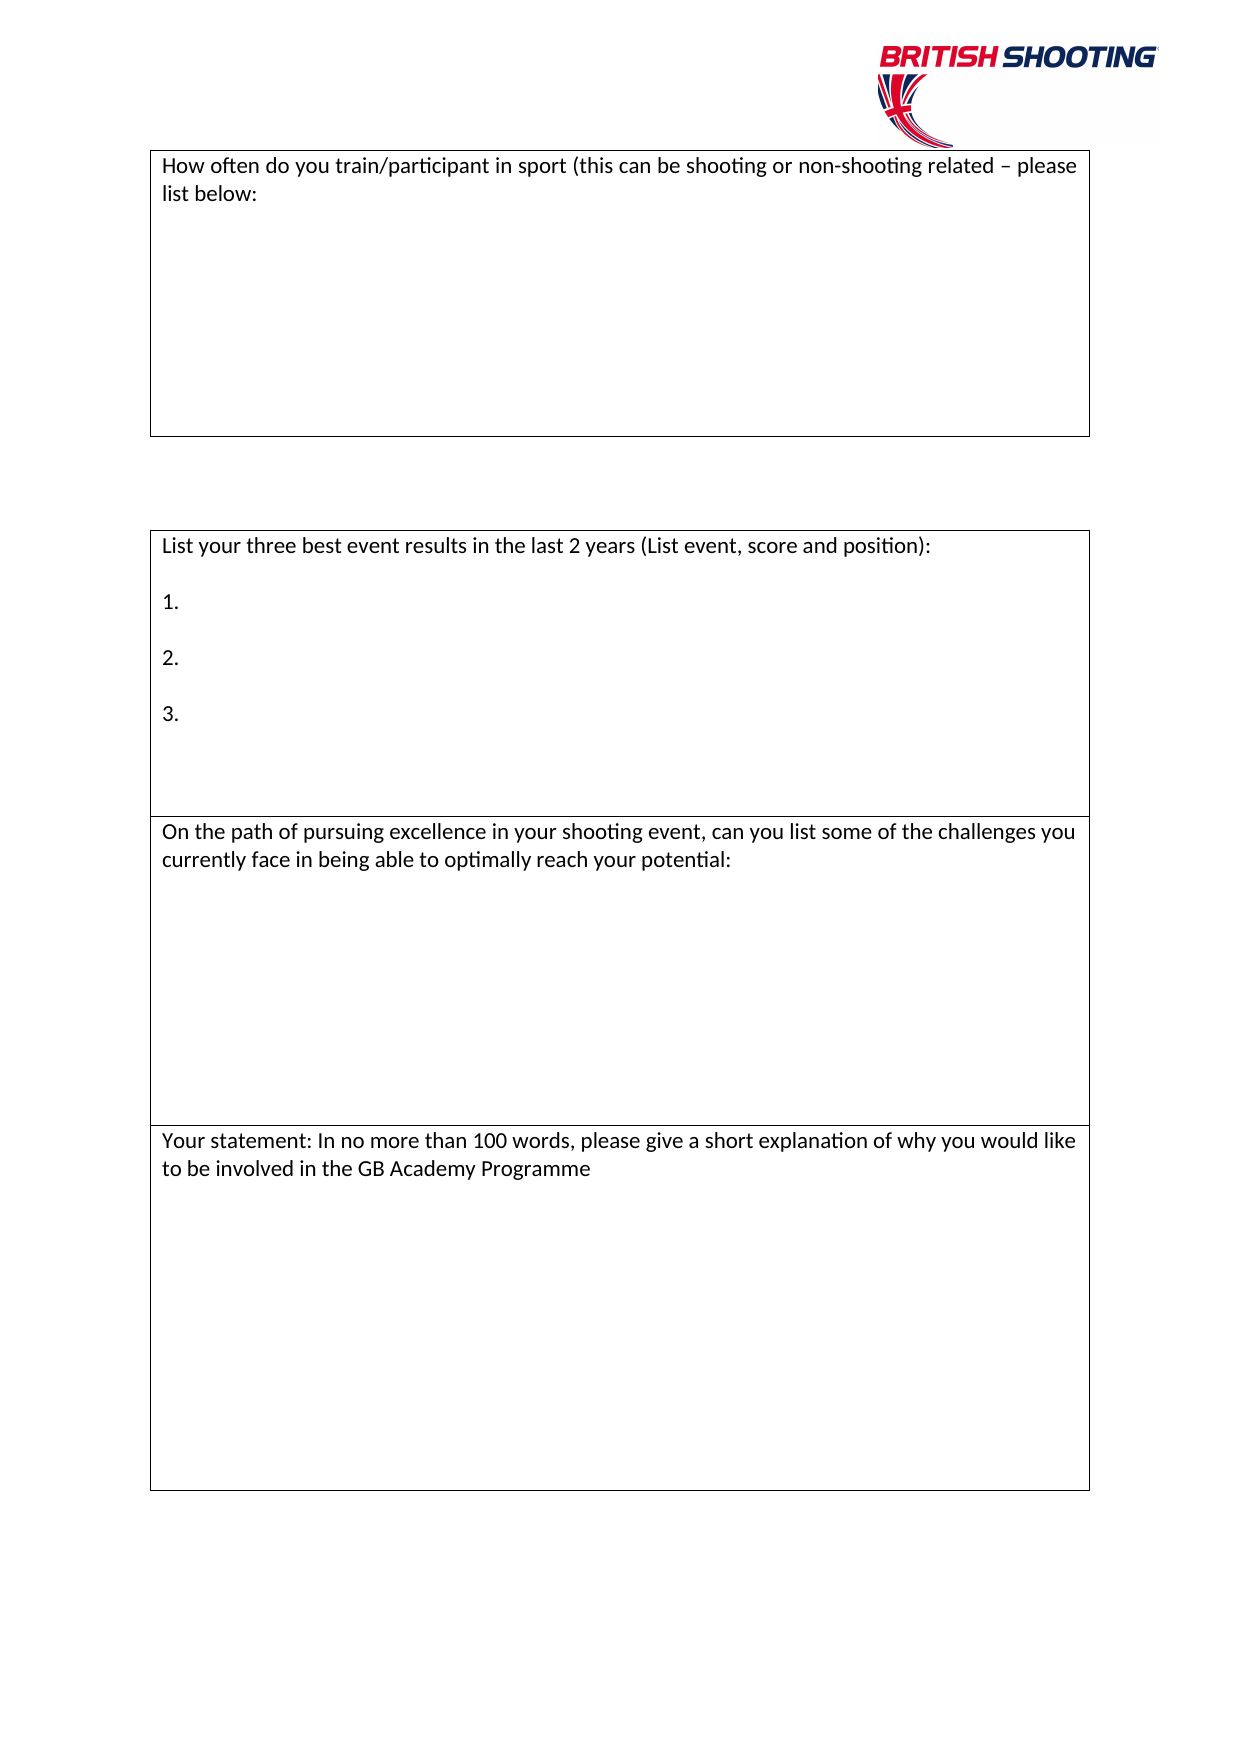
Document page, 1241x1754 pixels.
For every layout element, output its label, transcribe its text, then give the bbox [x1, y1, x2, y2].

table_cell On the path of pursuing excellence in your shooting event, can you list some of the challenges you currently face in being able to optimally reach your potential: [151, 817, 1089, 1125]
table_header List your three best event results in the last 2 years (List event, score and position): 1. 2. 3. [151, 531, 1089, 816]
table_cell How often do you train/participant in sport (this can be shooting or non-shooting related – please list below: [151, 151, 1089, 436]
picture [877, 46, 1159, 147]
table_cell Your statement: In no more than 100 words, please give a short explanation of why you would like to be involved in the GB Academy Programme [151, 1126, 1089, 1490]
